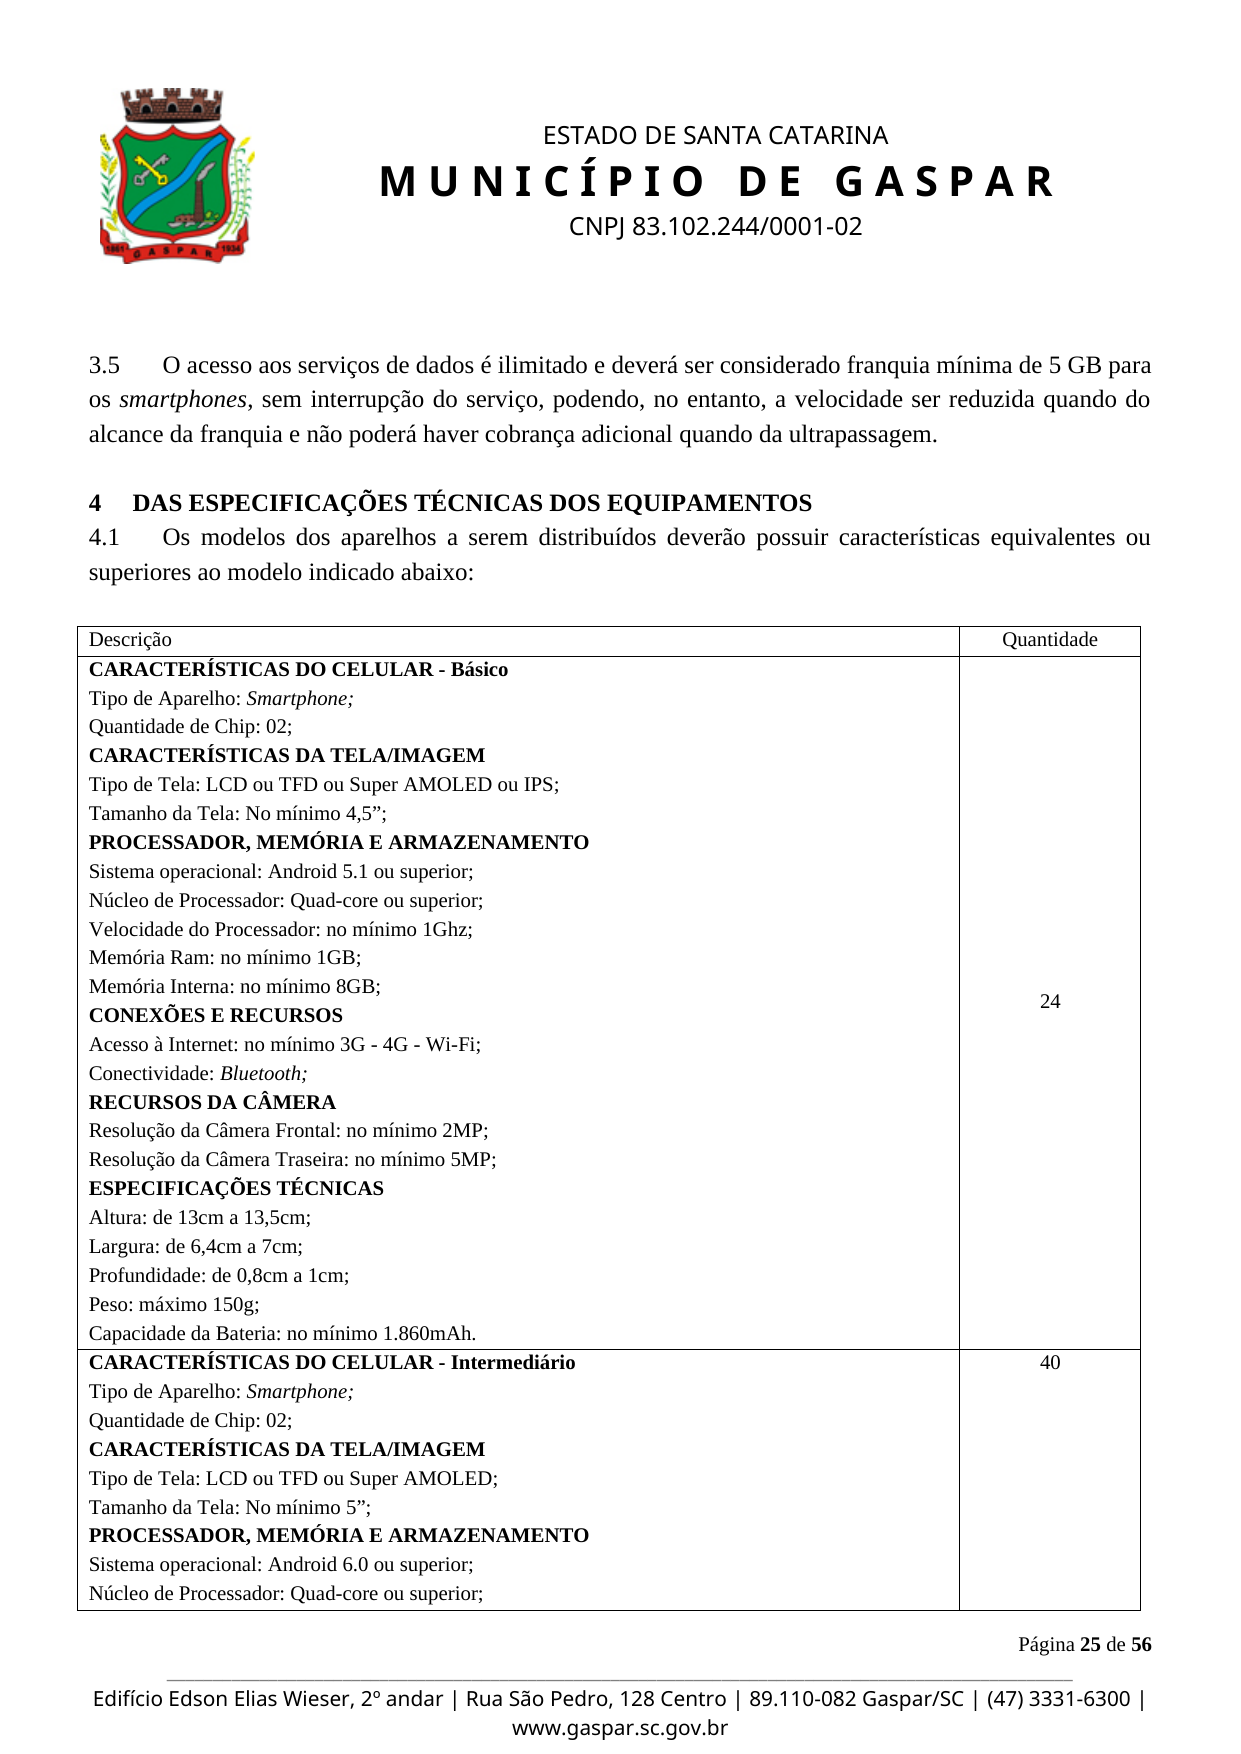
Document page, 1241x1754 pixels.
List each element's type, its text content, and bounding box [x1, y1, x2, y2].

table_cell 40 [960, 1350, 1140, 1610]
picture [100, 88, 255, 264]
table_header Quantidade [960, 627, 1140, 656]
list DAS ESPECIFICAÇÕES TÉCNICAS DOS EQUIPAMENTOS [88, 488, 1152, 517]
table_cell CARACTERÍSTICAS DO CELULAR - Básico Tipo de Aparelho: Smartphone; Quantidade de Chip: 02; CARACTERÍSTICAS DA TELA/IMAGEM Tipo de Tela: LCD ou TFD ou Super AMOLED ou IPS; Tamanho da Tela: No mínimo 4,5”; PROCESSADOR, MEMÓRIA E ARMAZENAMENTO Sistema operacional: Android 5.1 ou superior; Núcleo de Processador: Quad-core ou superior; Velocidade do Processador: no mínimo 1Ghz; Memória Ram: no mínimo 1GB; Memória Interna: no mínimo 8GB; CONEXÕES E RECURSOS Acesso à Internet: no mínimo 3G - 4G - Wi-Fi; Conectividade: Bluetooth; RECURSOS DA CÂMERA Resolução da Câmera Frontal: no mínimo 2MP; Resolução da Câmera Traseira: no mínimo 5MP; ESPECIFICAÇÕES TÉCNICAS Altura: de 13cm a 13,5cm; Largura: de 6,4cm a 7cm; Profundidade: de 0,8cm a 1cm; Peso: máximo 150g; Capacidade da Bateria: no mínimo 1.860mAh. [78, 657, 959, 1349]
list O acesso aos serviços de dados é ilimitado e deverá ser considerado franquia mínima de 5 GB para os smartphones, sem interrupção do serviço, podendo, no entanto, a velocidade ser reduzida quando do alcance da franquia e não poderá haver cobrança adicional quando da ultrapassagem. [88, 350, 1152, 448]
table_cell 24 [960, 657, 1140, 1349]
table_header Descrição [78, 627, 959, 656]
list Os modelos dos aparelhos a serem distribuídos deverão possuir características equivalentes ou superiores ao modelo indicado abaixo: [88, 522, 1152, 586]
